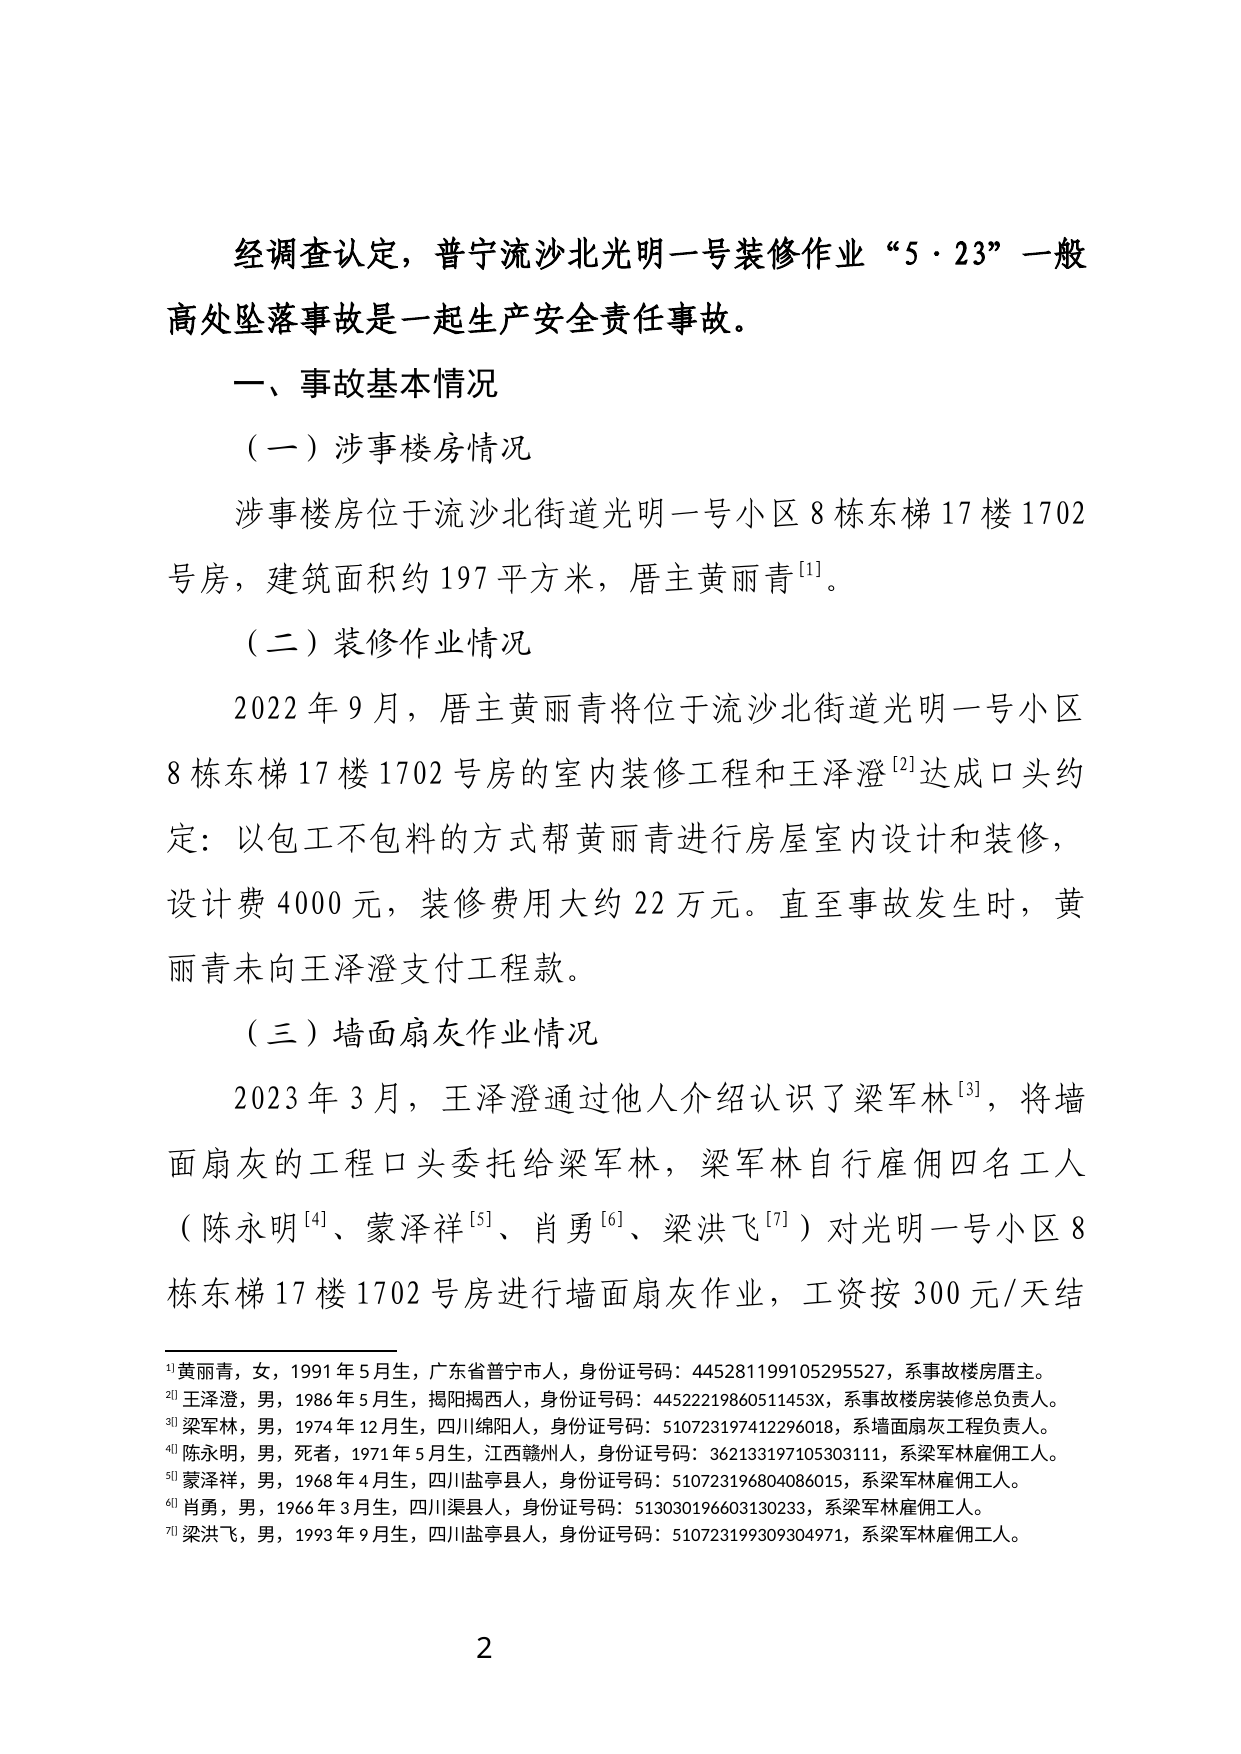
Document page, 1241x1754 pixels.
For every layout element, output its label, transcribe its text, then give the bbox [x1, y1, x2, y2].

text 涉事楼房位于流沙北街道光明一号小区8栋东梯17楼1702号房，建筑面积约197平方米，厝主黄丽青[]。 [165, 478, 1087, 608]
text （三）墙面扇灰作业情况 [165, 998, 1087, 1063]
text 2022年9月，厝主黄丽青将位于流沙北街道光明一号小区8栋东梯17楼1702号房的室内装修工程和王泽澄[]达成口头约定：以包工不包料的方式帮黄丽青进行房屋室内设计和装修，设计费4000元，装修费用大约22万元。直至事故发生时，黄丽青未向王泽澄支付工程款。 [165, 673, 1087, 998]
subtitle （二）装修作业情况 [165, 608, 1087, 673]
text 一、事故基本情况 [165, 348, 1087, 413]
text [165, 1063, 1087, 1323]
text （一）涉事楼房情况 [165, 413, 1087, 478]
text 经调查认定，普宁流沙北光明一号装修作业“5·23”一般高处坠落事故是一起生产安全责任事故。 [165, 218, 1087, 348]
